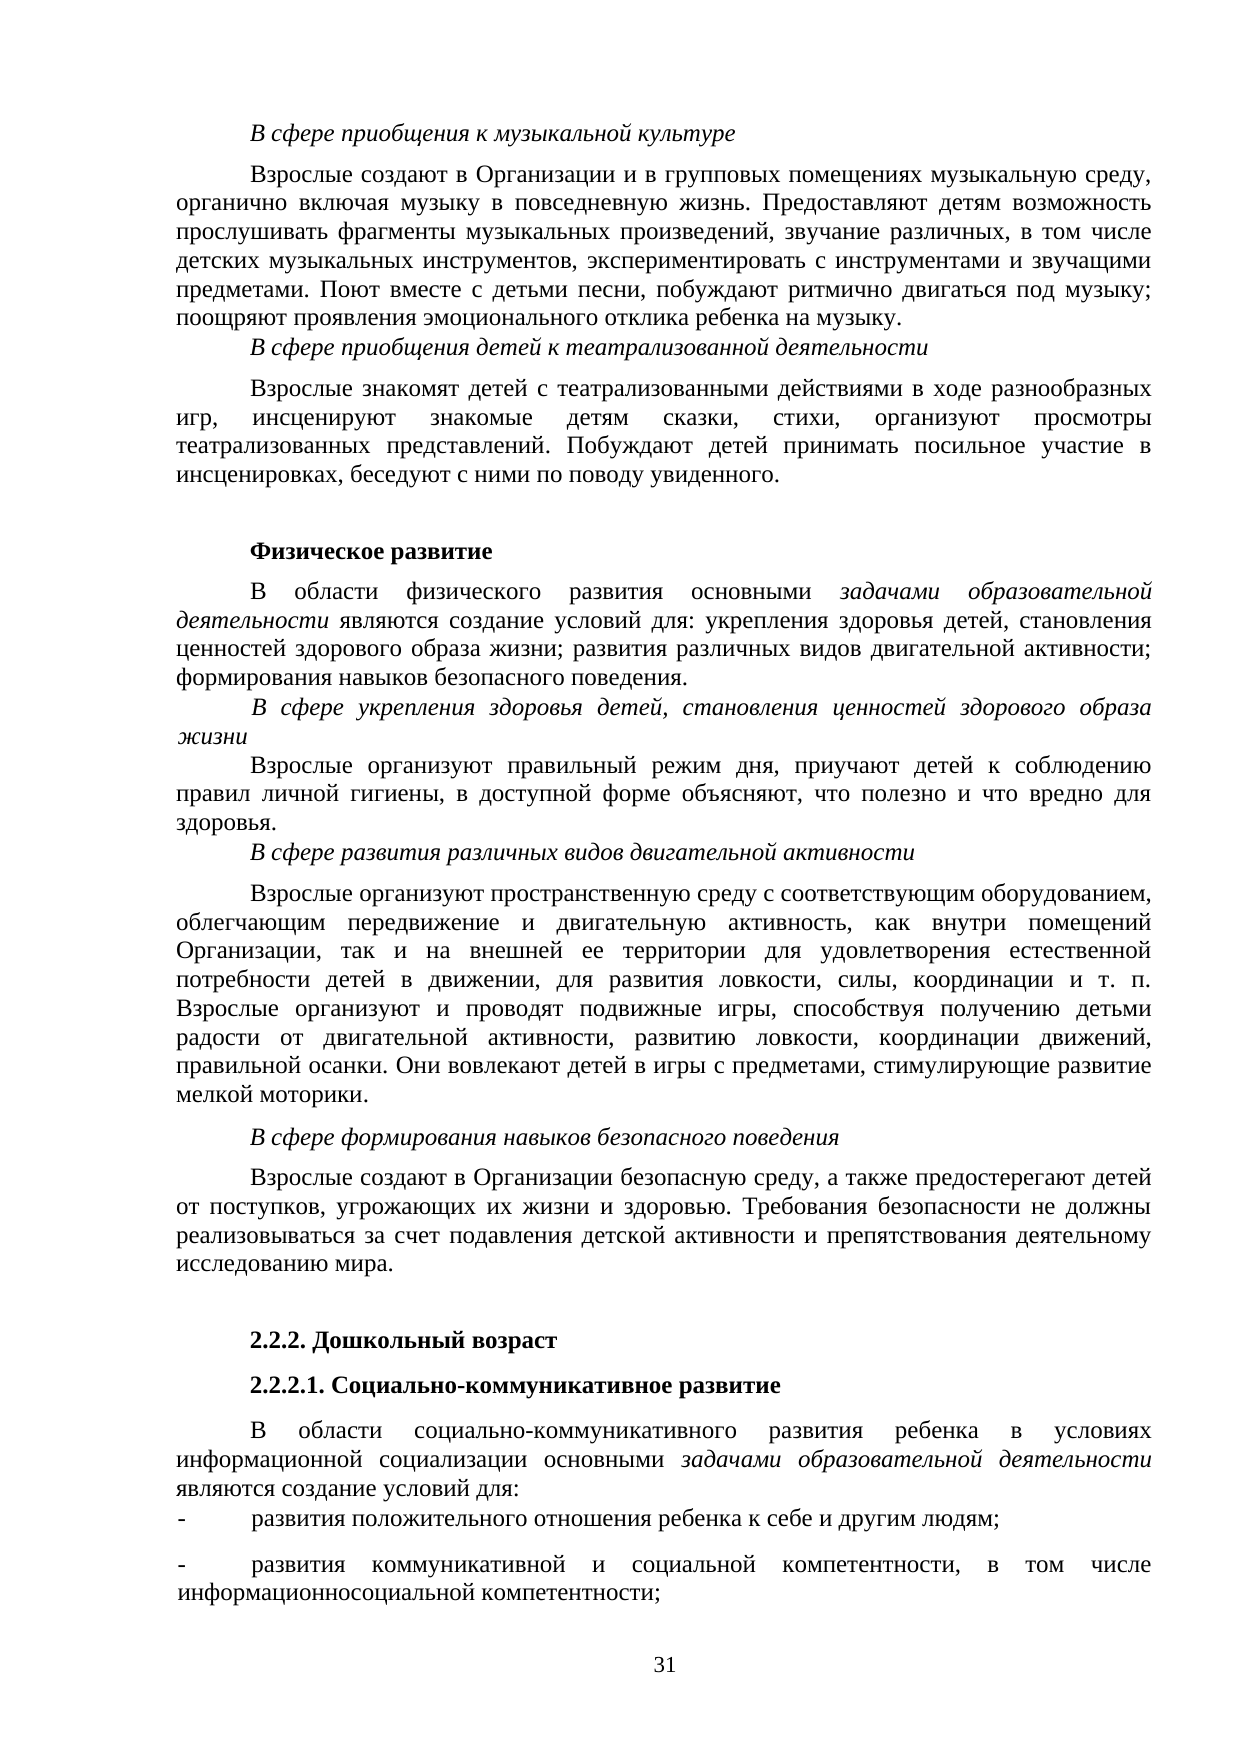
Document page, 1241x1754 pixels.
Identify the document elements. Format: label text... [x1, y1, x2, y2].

subtitle В сфере приобщения детей к театрализованной деятельности [249, 332, 1153, 361]
subtitle 2.2.2. Дошкольный возраст [249, 1325, 1153, 1354]
text Взрослые организуют правильный режим дня, приучают детей к соблюдению правил личной гигиены, в доступной форме объясняют, что полезно и что вредно для здоровья. [176, 750, 1152, 836]
subtitle В сфере укрепления здоровья детей, становления ценностей здорового образа жизни [177, 692, 1153, 750]
text В области физического развития основными задачами образовательной деятельности являются создание условий для: укрепления здоровья детей, становления ценностей здорового образа жизни; развития различных видов двигательной активности; формирования навыков безопасного поведения. [176, 576, 1152, 691]
text Взрослые знакомят детей с театрализованными действиями в ходе разнообразных игр, инсценируют знакомые детям сказки, стихи, организуют просмотры театрализованных представлений. Побуждают детей принимать посильное участие в инсценировках, беседуют с ними по поводу увиденного. [176, 373, 1152, 488]
subtitle 2.2.2.1. Социально-коммуникативное развитие [249, 1370, 1153, 1399]
subtitle В сфере развития различных видов двигательной активности [249, 837, 1153, 866]
text В области социально-коммуникативного развития ребенка в условиях информационной социализации основными задачами образовательной деятельности являются создание условий для: [176, 1416, 1152, 1502]
text Взрослые создают в Организации безопасную среду, а также предостерегают детей от поступков, угрожающих их жизни и здоровью. Требования безопасности не должны реализовываться за счет подавления детской активности и препятствования деятельному исследованию мира. [176, 1162, 1152, 1277]
list развития положительного отношения ребенка к себе и другим людям; [177, 1503, 1152, 1532]
list развития коммуникативной и социальной компетентности, в том числе информационносоциальной компетентности; [177, 1549, 1152, 1606]
subtitle В сфере формирования навыков безопасного поведения [249, 1122, 1153, 1150]
text Взрослые создают в Организации и в групповых помещениях музыкальную среду, органично включая музыку в повседневную жизнь. Предоставляют детям возможность прослушивать фрагменты музыкальных произведений, звучание различных, в том числе детских музыкальных инструментов, экспериментировать с инструментами и звучащими предметами. Поют вместе с детьми песни, побуждают ритмично двигаться под музыку; поощряют проявления эмоционального отклика ребенка на музыку. [176, 159, 1152, 331]
text Физическое развитие [249, 536, 1153, 565]
text Взрослые организуют пространственную среду с соответствующим оборудованием, облегчающим передвижение и двигательную активность, как внутри помещений Организации, так и на внешней ее территории для удовлетворения естественной потребности детей в движении, для развития ловкости, силы, координации и т. п. Взрослые организуют и проводят подвижные игры, способствуя получению детьми радости от двигательной активности, развитию ловкости, координации движений, правильной осанки. Они вовлекают детей в игры с предметами, стимулирующие развитие мелкой моторики. [176, 878, 1152, 1108]
subtitle В сфере приобщения к музыкальной культуре [249, 118, 1153, 147]
